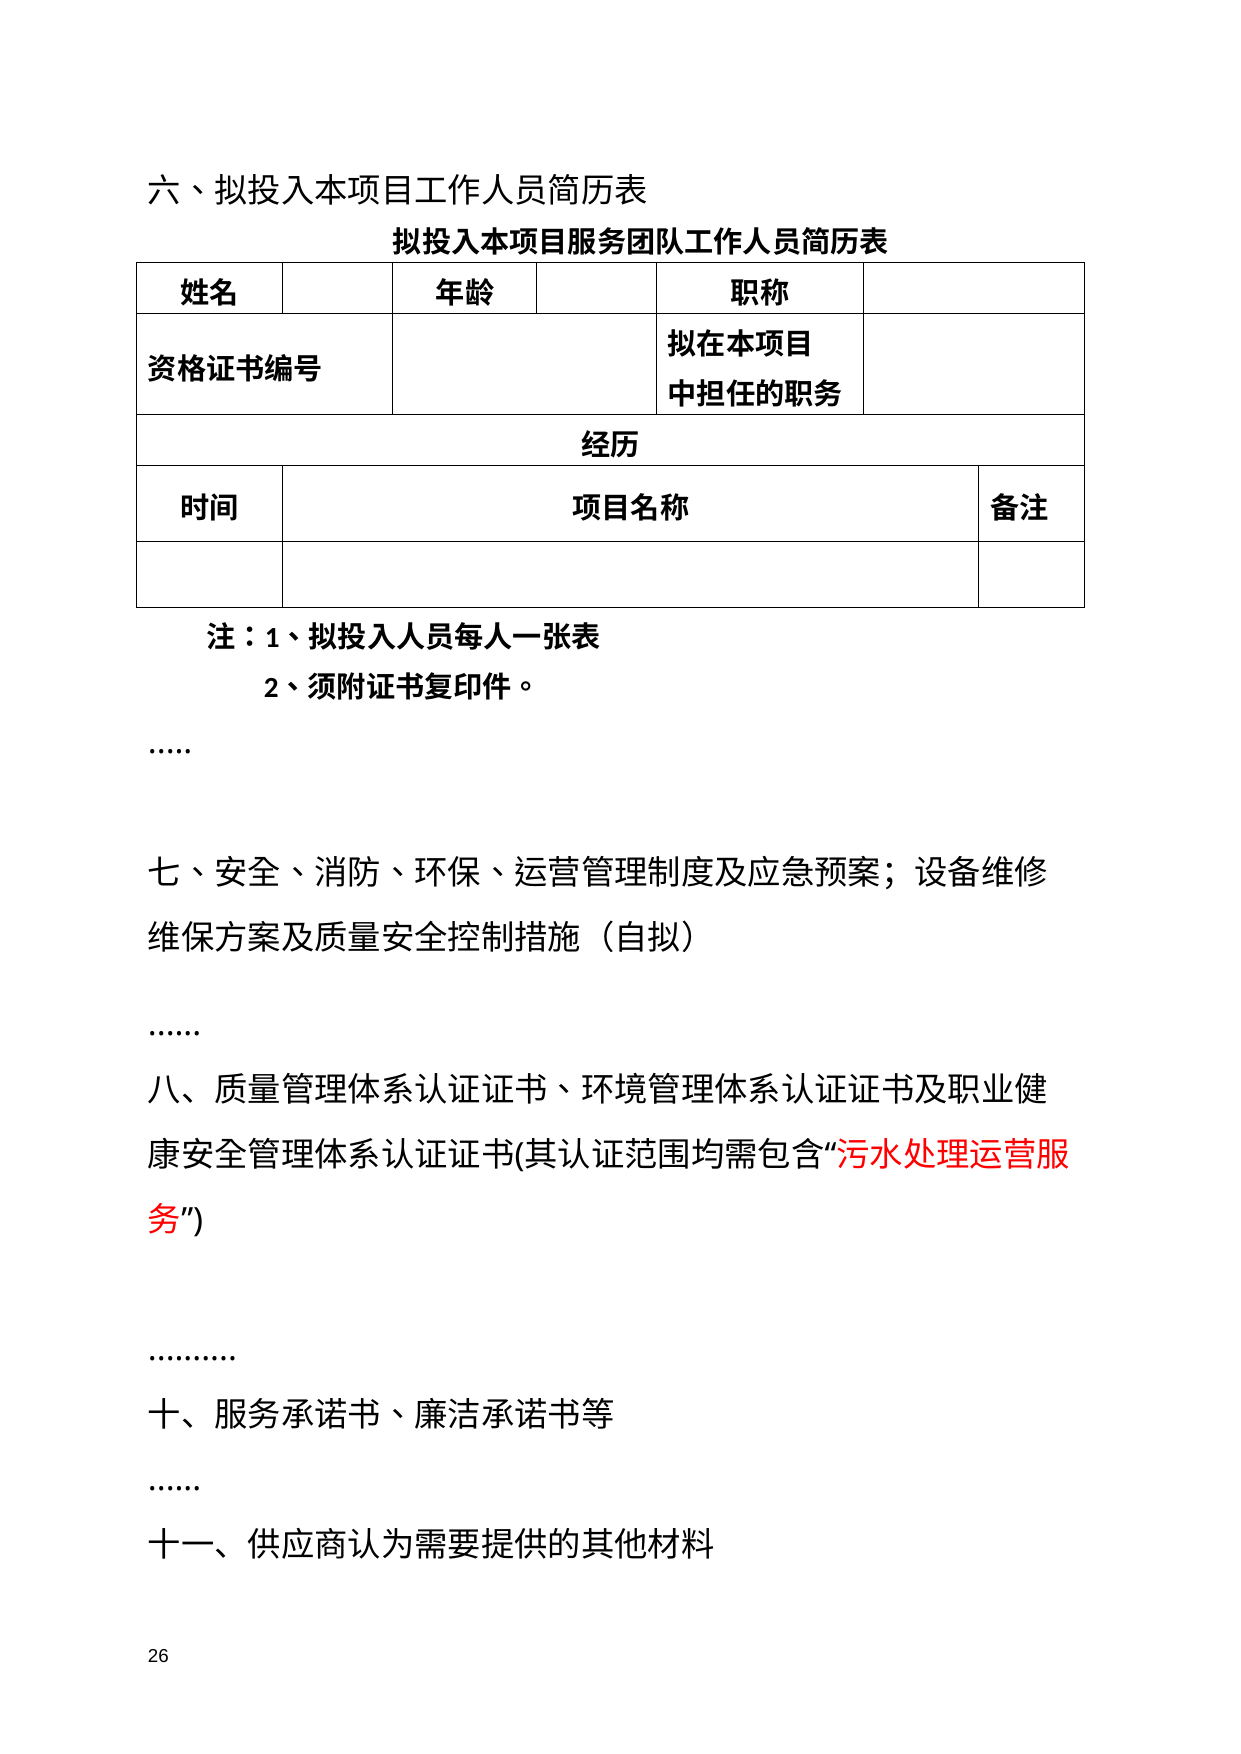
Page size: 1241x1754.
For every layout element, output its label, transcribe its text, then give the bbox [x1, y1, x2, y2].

table_cell [393, 314, 656, 414]
table_cell 项目名称 [283, 466, 978, 541]
table_cell 备注 [979, 466, 1084, 541]
text 七、安全、消防、环保、运营管理制度及应急预案；设备维修维保方案及质量安全控制措施（自拟） [148, 838, 1075, 968]
table_cell 时间 [137, 466, 282, 541]
table_cell 拟在本项目 中担任的职务 [657, 314, 863, 414]
table_header 姓名 [137, 263, 282, 313]
text ..... [148, 708, 1075, 773]
table_cell [864, 314, 1084, 414]
text 十、服务承诺书、廉洁承诺书等 [148, 1379, 1075, 1444]
table_header [537, 263, 656, 313]
table_header 职称 [657, 263, 863, 313]
table_header [864, 263, 1084, 313]
text ...... [148, 1444, 1075, 1509]
text ...... [148, 989, 1075, 1054]
table_header 年龄 [393, 263, 536, 313]
text 后附相关证明材料复印件六、拟投入本项目工作人员简历表 [148, 162, 1075, 212]
text 十一、供应商认为需要提供的其他材料 [148, 1509, 1075, 1574]
table_cell [283, 542, 978, 607]
table_cell 经历 [137, 415, 1084, 465]
text 拟投入本项目服务团队工作人员简历表 [148, 212, 1075, 262]
text 2、须附证书复印件。 [148, 658, 1075, 708]
table_cell [979, 542, 1084, 607]
text 八、质量管理体系认证证书、环境管理体系认证证书及职业健康安全管理体系认证证书(其认证范围均需包含“污水处理运营服务”) [148, 1054, 1075, 1249]
table_header [283, 263, 392, 313]
text .......... [148, 1314, 1075, 1379]
table_cell [137, 542, 282, 607]
text 注：1、拟投入人员每人一张表 [148, 608, 1075, 658]
table_cell 资格证书编号 [137, 314, 392, 414]
